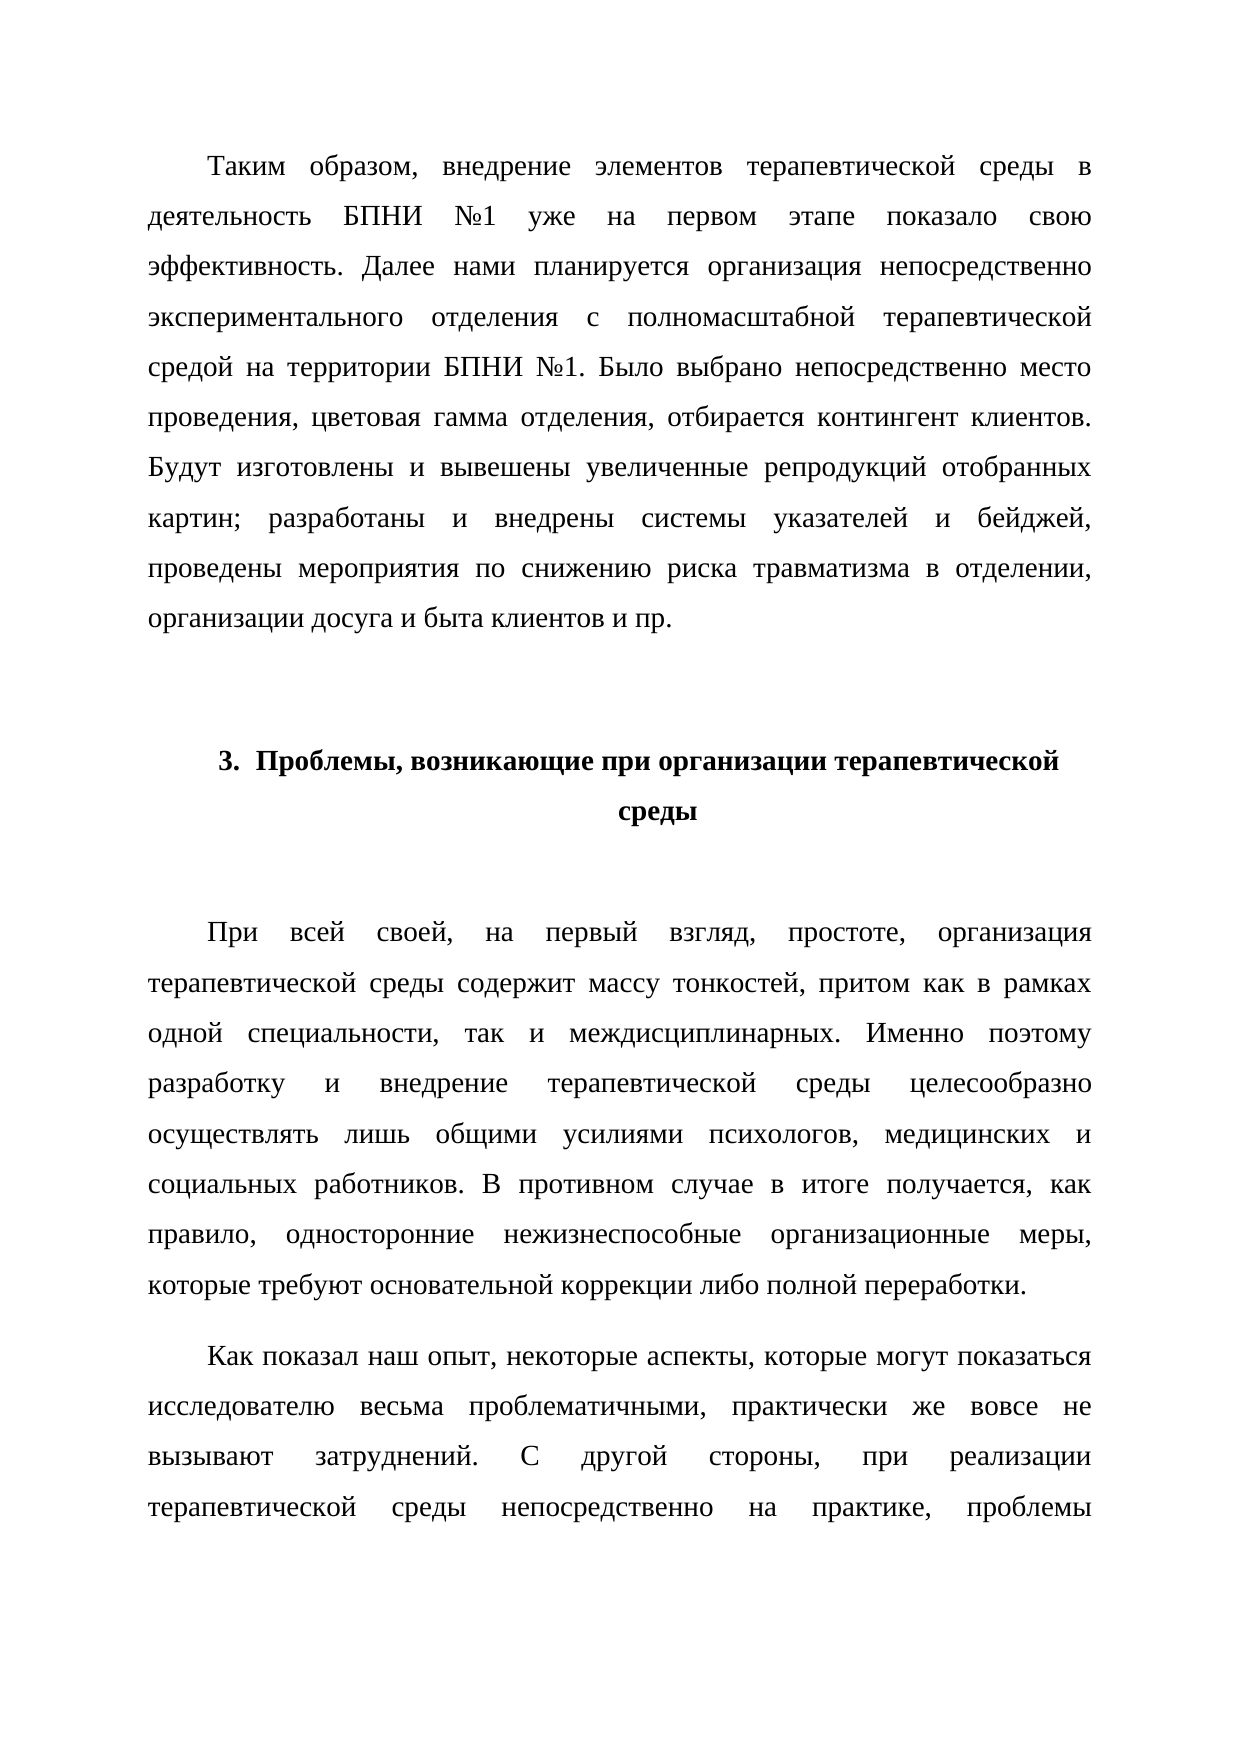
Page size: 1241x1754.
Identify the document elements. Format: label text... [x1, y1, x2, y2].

list Проблемы, возникающие при организации терапевтической среды [185, 743, 1092, 827]
text При всей своей, на первый взгляд, простоте, организация терапевтической среды содержит массу тонкостей, притом как в рамках одной специальности, так и междисциплинарных. Именно поэтому разработку и внедрение терапевтической среды целесообразно осуществлять лишь общими усилиями психологов, медицинских и социальных работников. В противном случае в итоге получается, как правило, односторонние нежизнеспособные организационные меры, которые требуют основательной коррекции либо полной переработки. [148, 914, 1092, 1300]
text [148, 1338, 1092, 1522]
text Таким образом, внедрение элементов терапевтической среды в деятельность БПНИ №1 уже на первом этапе показало свою эффективность. Далее нами планируется организация непосредственно экспериментального отделения с полномасштабной терапевтической средой на территории БПНИ №1. Было выбрано непосредственно место проведения, цветовая гамма отделения, отбирается контингент клиентов. Будут изготовлены и вывешены увеличенные репродукций отобранных картин; разработаны и внедрены системы указателей и бейджей, проведены мероприятия по снижению риска травматизма в отделении, организации досуга и быта клиентов и пр. [148, 148, 1092, 634]
